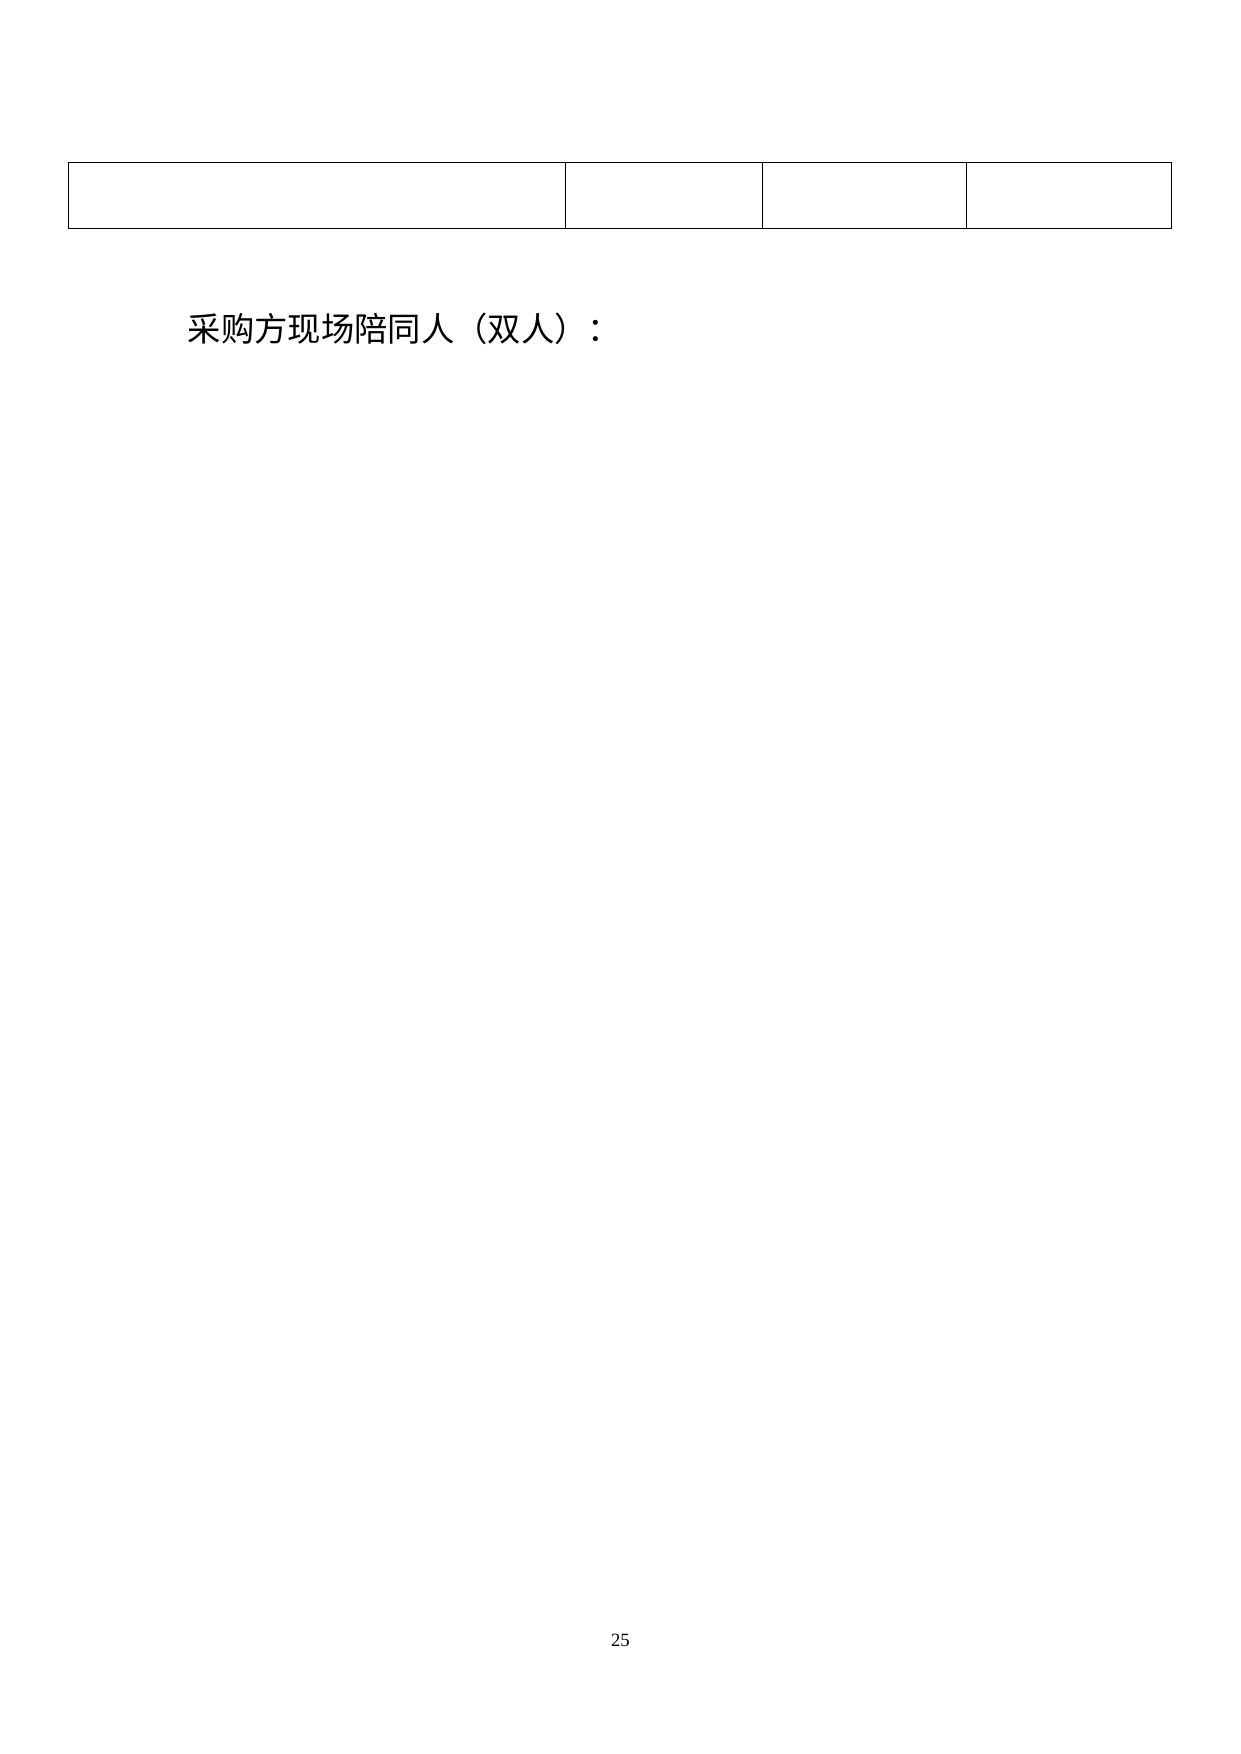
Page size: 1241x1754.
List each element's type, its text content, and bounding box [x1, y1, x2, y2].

table_cell [566, 163, 762, 228]
text 采购方现场陪同人（双人）： [187, 294, 1053, 359]
table_cell [69, 163, 565, 228]
table_cell [763, 163, 966, 228]
table_cell [967, 163, 1171, 228]
